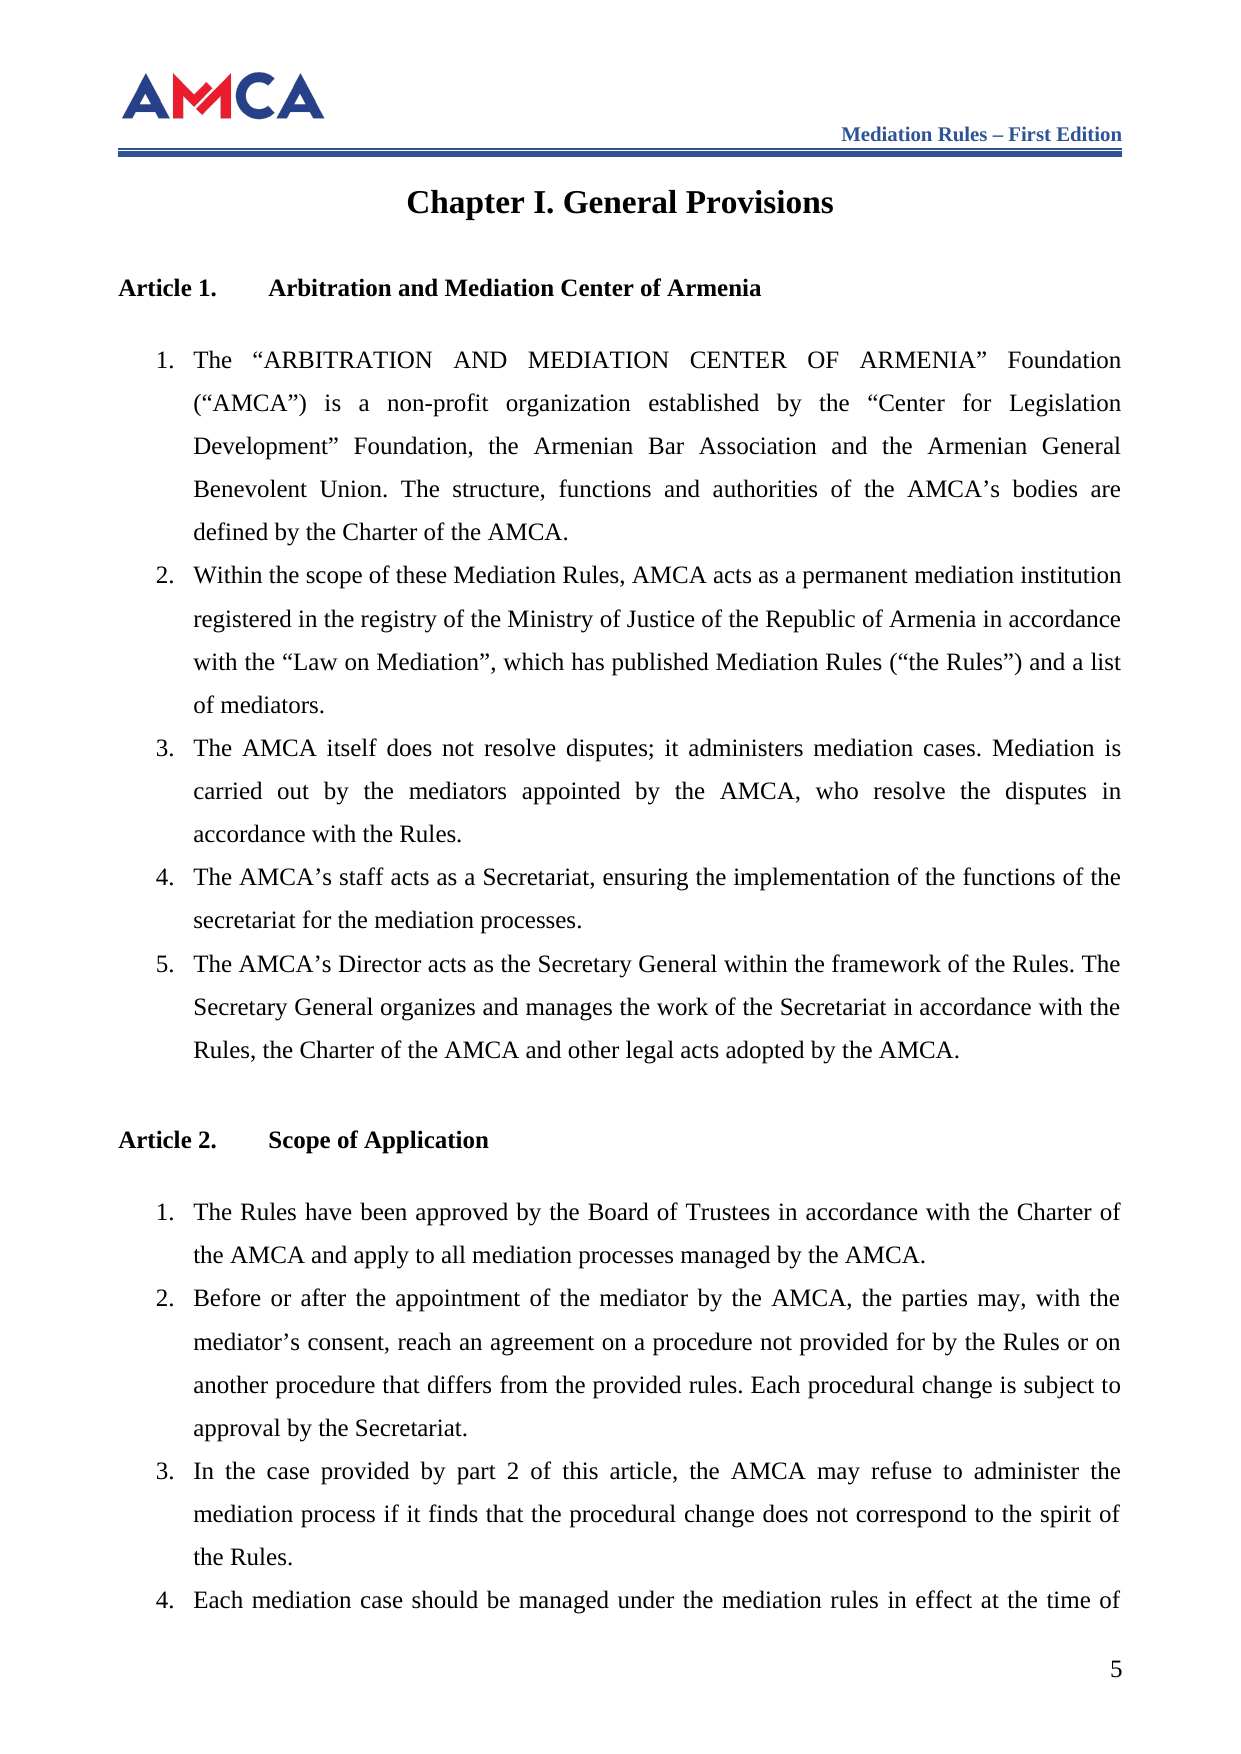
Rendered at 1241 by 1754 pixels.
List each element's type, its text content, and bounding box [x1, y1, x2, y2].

picture [116, 67, 329, 125]
subtitle Article 1. Arbitration and Mediation Center of Armenia [118, 273, 1122, 302]
subtitle Article 2. Scope of Application [118, 1125, 1122, 1154]
list The Rules have been approved by the Board of Trustees in accordance with the Charter of the AMCA and apply to all mediation processes managed by the AMCA. [156, 1197, 1122, 1269]
subtitle Chapter I. General Provisions [118, 183, 1122, 221]
list The AMCA itself does not resolve disputes; it administers mediation cases. Mediation is carried out by the mediators appointed by the AMCA, who resolve the disputes in accordance with the Rules. [156, 733, 1122, 848]
list In the case provided by part 2 of this article, the AMCA may refuse to administer the mediation process if it finds that the procedural change does not correspond to the spirit of the Rules. [156, 1456, 1122, 1571]
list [156, 1585, 1122, 1614]
list The AMCA’s staff acts as a Secretariat, ensuring the implementation of the functions of the secretariat for the mediation processes. [156, 862, 1122, 934]
list Before or after the appointment of the mediator by the AMCA, the parties may, with the mediator’s consent, reach an agreement on a procedure not provided for by the Rules or on another procedure that differs from the provided rules. Each procedural change is subject to approval by the Secretariat. [156, 1283, 1122, 1442]
list The AMCA’s Director acts as the Secretary General within the framework of the Rules. The Secretary General organizes and manages the work of the Secretariat in accordance with the Rules, the Charter of the AMCA and other legal acts adopted by the AMCA. [156, 949, 1122, 1064]
list The “ARBITRATION AND MEDIATION CENTER OF ARMENIA” Foundation (“AMCA”) is a non-profit organization established by the “Center for Legislation Development” Foundation, the Armenian Bar Association and the Armenian General Benevolent Union. The structure, functions and authorities of the AMCA’s bodies are defined by the Charter of the AMCA. [156, 345, 1122, 546]
list Within the scope of these Mediation Rules, AMCA acts as a permanent mediation institution registered in the registry of the Ministry of Justice of the Republic of Armenia in accordance with the “Law on Mediation”, which has published Mediation Rules (“the Rules”) and a list of mediators. [156, 561, 1122, 719]
